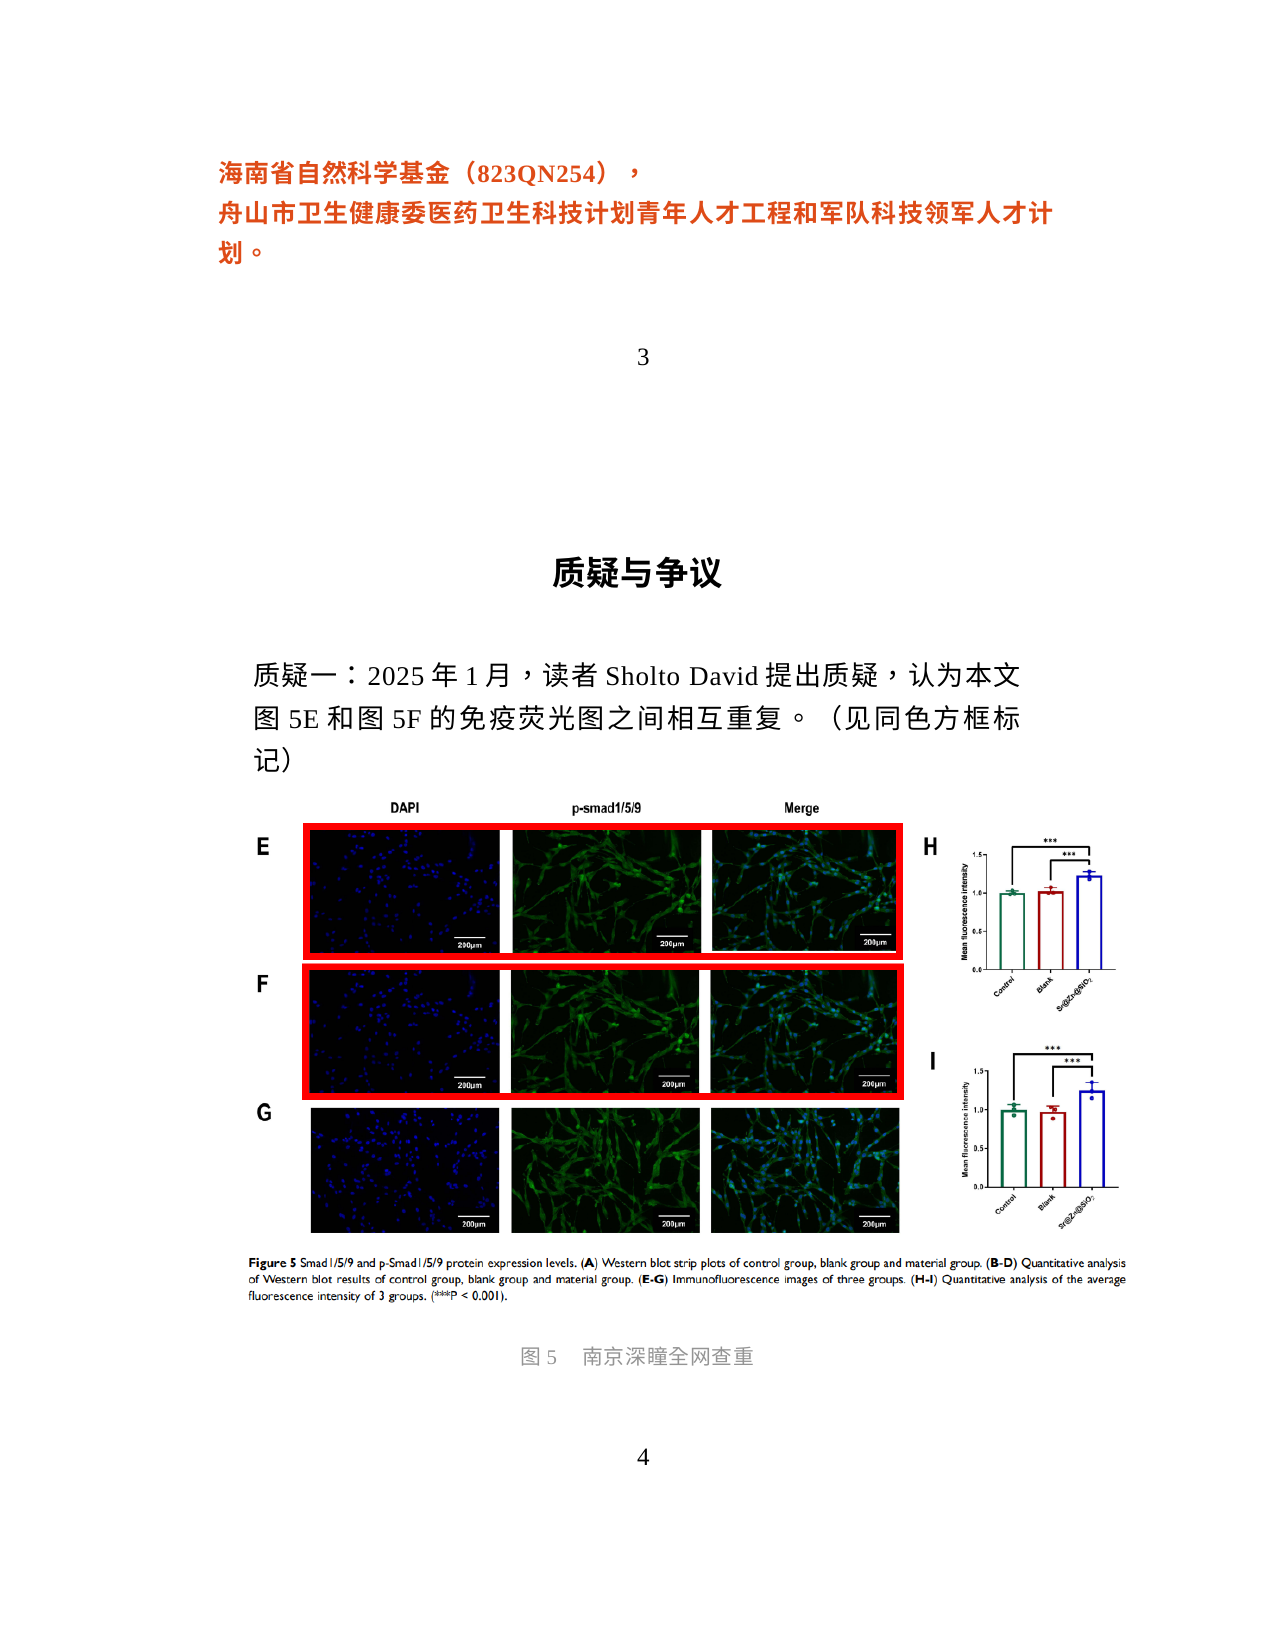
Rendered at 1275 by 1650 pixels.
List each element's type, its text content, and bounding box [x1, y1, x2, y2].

text 3 [230, 326, 1056, 371]
text 舟山市卫生健康委医药卫生科技计划青年人才工程和军队科技领军人才计划。 [219, 190, 1056, 270]
text 质疑与争议 [227, 543, 1048, 596]
text 质疑一：2025年1月，读者Sholto David提出质疑，认为本文图5E和图5F的免疫荧光图之间相互重复。（见同色方框标记） [253, 651, 1022, 779]
text 图5 南京深瞳全网查重 [219, 1330, 1056, 1370]
picture [237, 794, 1138, 1314]
text 4 [230, 1426, 1056, 1471]
text 海南省自然科学基金（823QN254）， [219, 150, 1056, 190]
